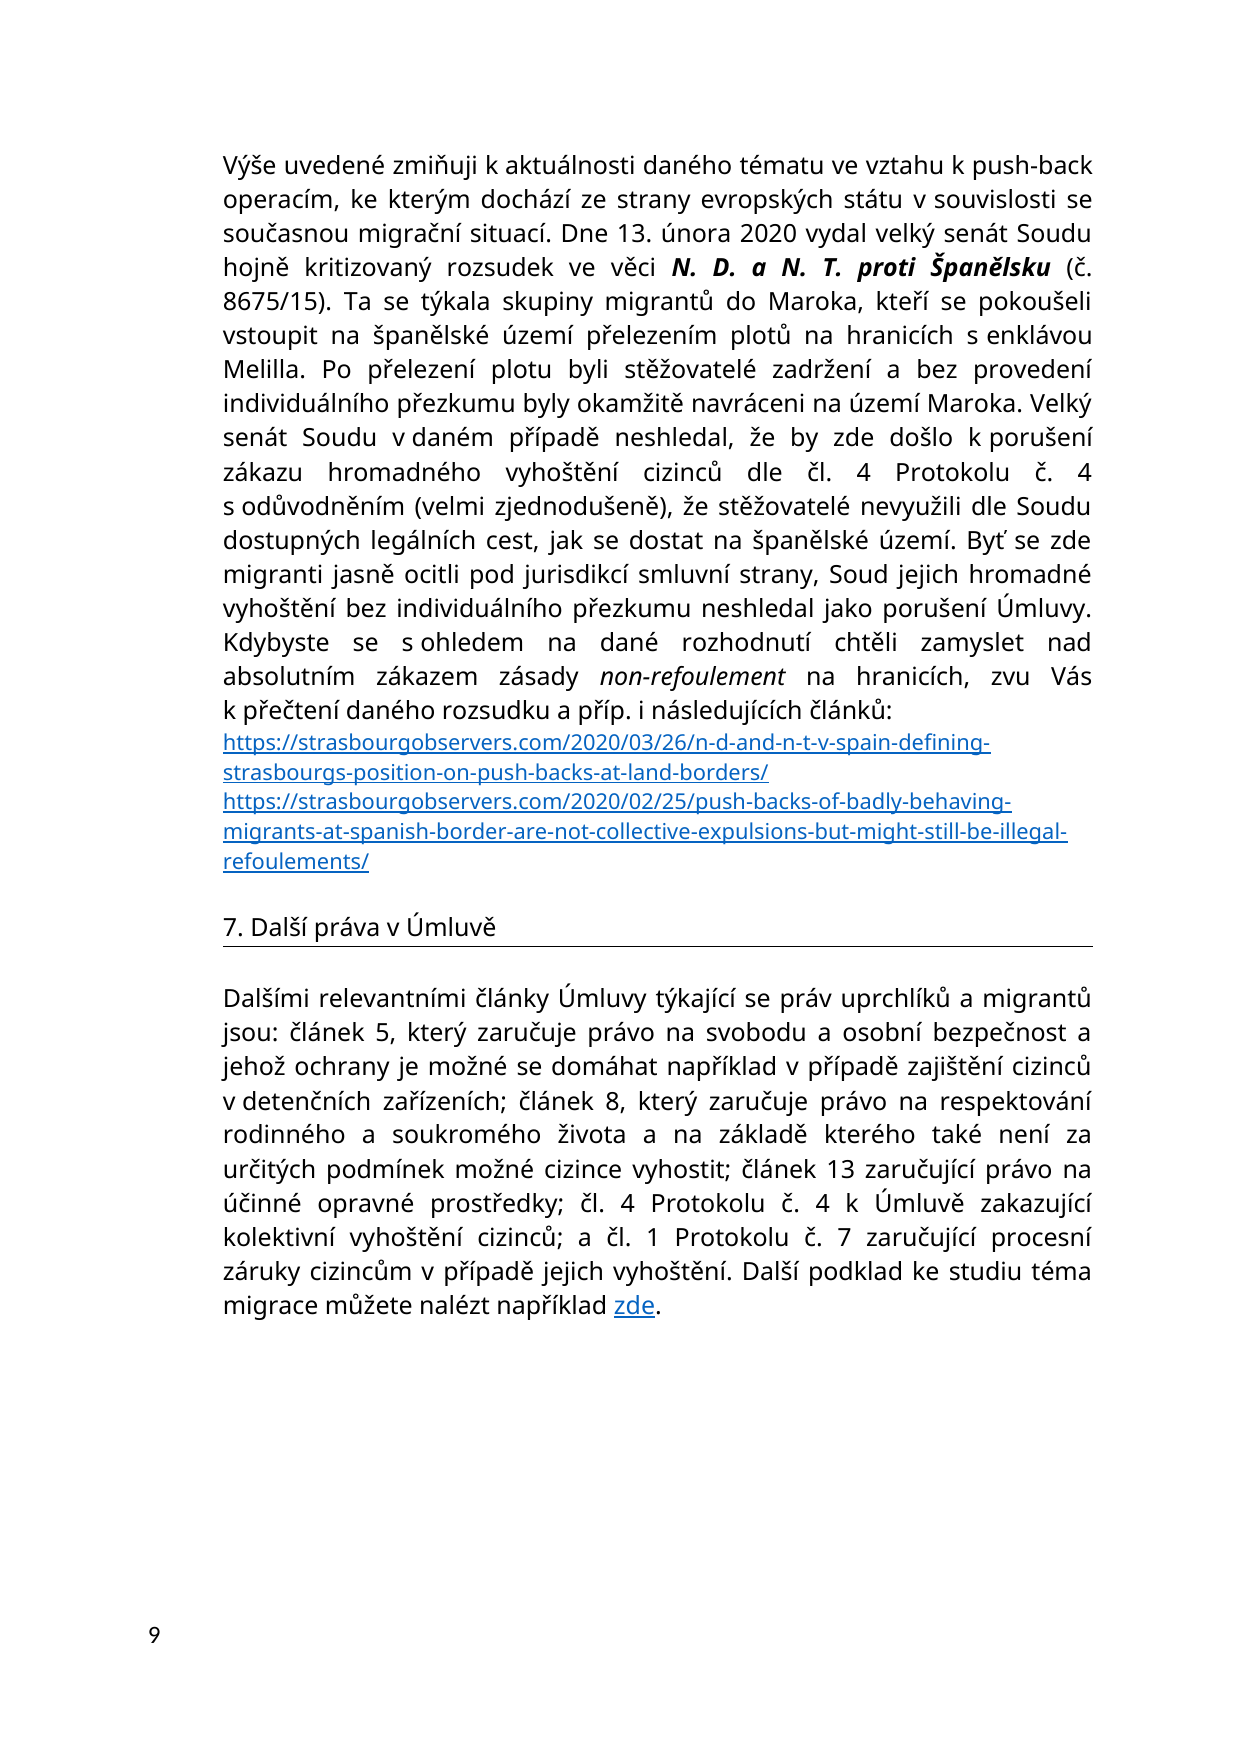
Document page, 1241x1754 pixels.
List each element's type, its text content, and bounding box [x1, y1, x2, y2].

list Výše uvedené zmiňuji k aktuálnosti daného tématu ve vztahu k push-back operacím, ke kterým dochází ze strany evropských státu v souvislosti se současnou migrační situací. Dne 13. února 2020 vydal velký senát Soudu hojně kritizovaný rozsudek ve věci N. D. a N. T. proti Španělsku (č. 8675/15). Ta se týkala skupiny migrantů do Maroka, kteří se pokoušeli vstoupit na španělské území přelezením plotů na hranicích s enklávou Melilla. Po přelezení plotu byli stěžovatelé zadržení a bez provedení individuálního přezkumu byly okamžitě navráceni na území Maroka. Velký senát Soudu v daném případě neshledal, že by zde došlo k porušení zákazu hromadného vyhoštění cizinců dle čl. 4 Protokolu č. 4 s odůvodněním (velmi zjednodušeně), že stěžovatelé nevyužili dle Soudu dostupných legálních cest, jak se dostat na španělské území. Byť se zde migranti jasně ocitli pod jurisdikcí smluvní strany, Soud jejich hromadné vyhoštění bez individuálního přezkumu neshledal jako porušení Úmluvy. Kdybyste se s ohledem na dané rozhodnutí chtěli zamyslet nad absolutním zákazem zásady non-refoulement na hranicích, zvu Vás k přečtení daného rozsudku a příp. i následujících článků: [223, 148, 1093, 727]
list Dalšími relevantními články Úmluvy týkající se práv uprchlíků a migrantů jsou: článek 5, který zaručuje právo na svobodu a osobní bezpečnost a jehož ochrany je možné se domáhat například v případě zajištění cizinců v detenčních zařízeních; článek 8, který zaručuje právo na respektování rodinného a soukromého života a na základě kterého také není za určitých podmínek možné cizince vyhostit; článek 13 zaručující právo na účinné opravné prostředky; čl. 4 Protokolu č. 4 k Úmluvě zakazující kolektivní vyhoštění cizinců; a čl. 1 Protokolu č. 7 zaručující procesní záruky cizincům v případě jejich vyhoštění. Další podklad ke studiu téma migrace můžete nalézt například zde. [223, 981, 1093, 1322]
list https://strasbourgobservers.com/2020/03/26/n-d-and-n-t-v-spain-defining-strasbourgs-position-on-push-backs-at-land-borders/ [223, 727, 1093, 786]
list 7. Další práva v Úmluvě [223, 910, 1093, 946]
list https://strasbourgobservers.com/2020/02/25/push-backs-of-badly-behaving-migrants-at-spanish-border-are-not-collective-expulsions-but-might-still-be-illegal-refoulements/ [223, 786, 1093, 876]
